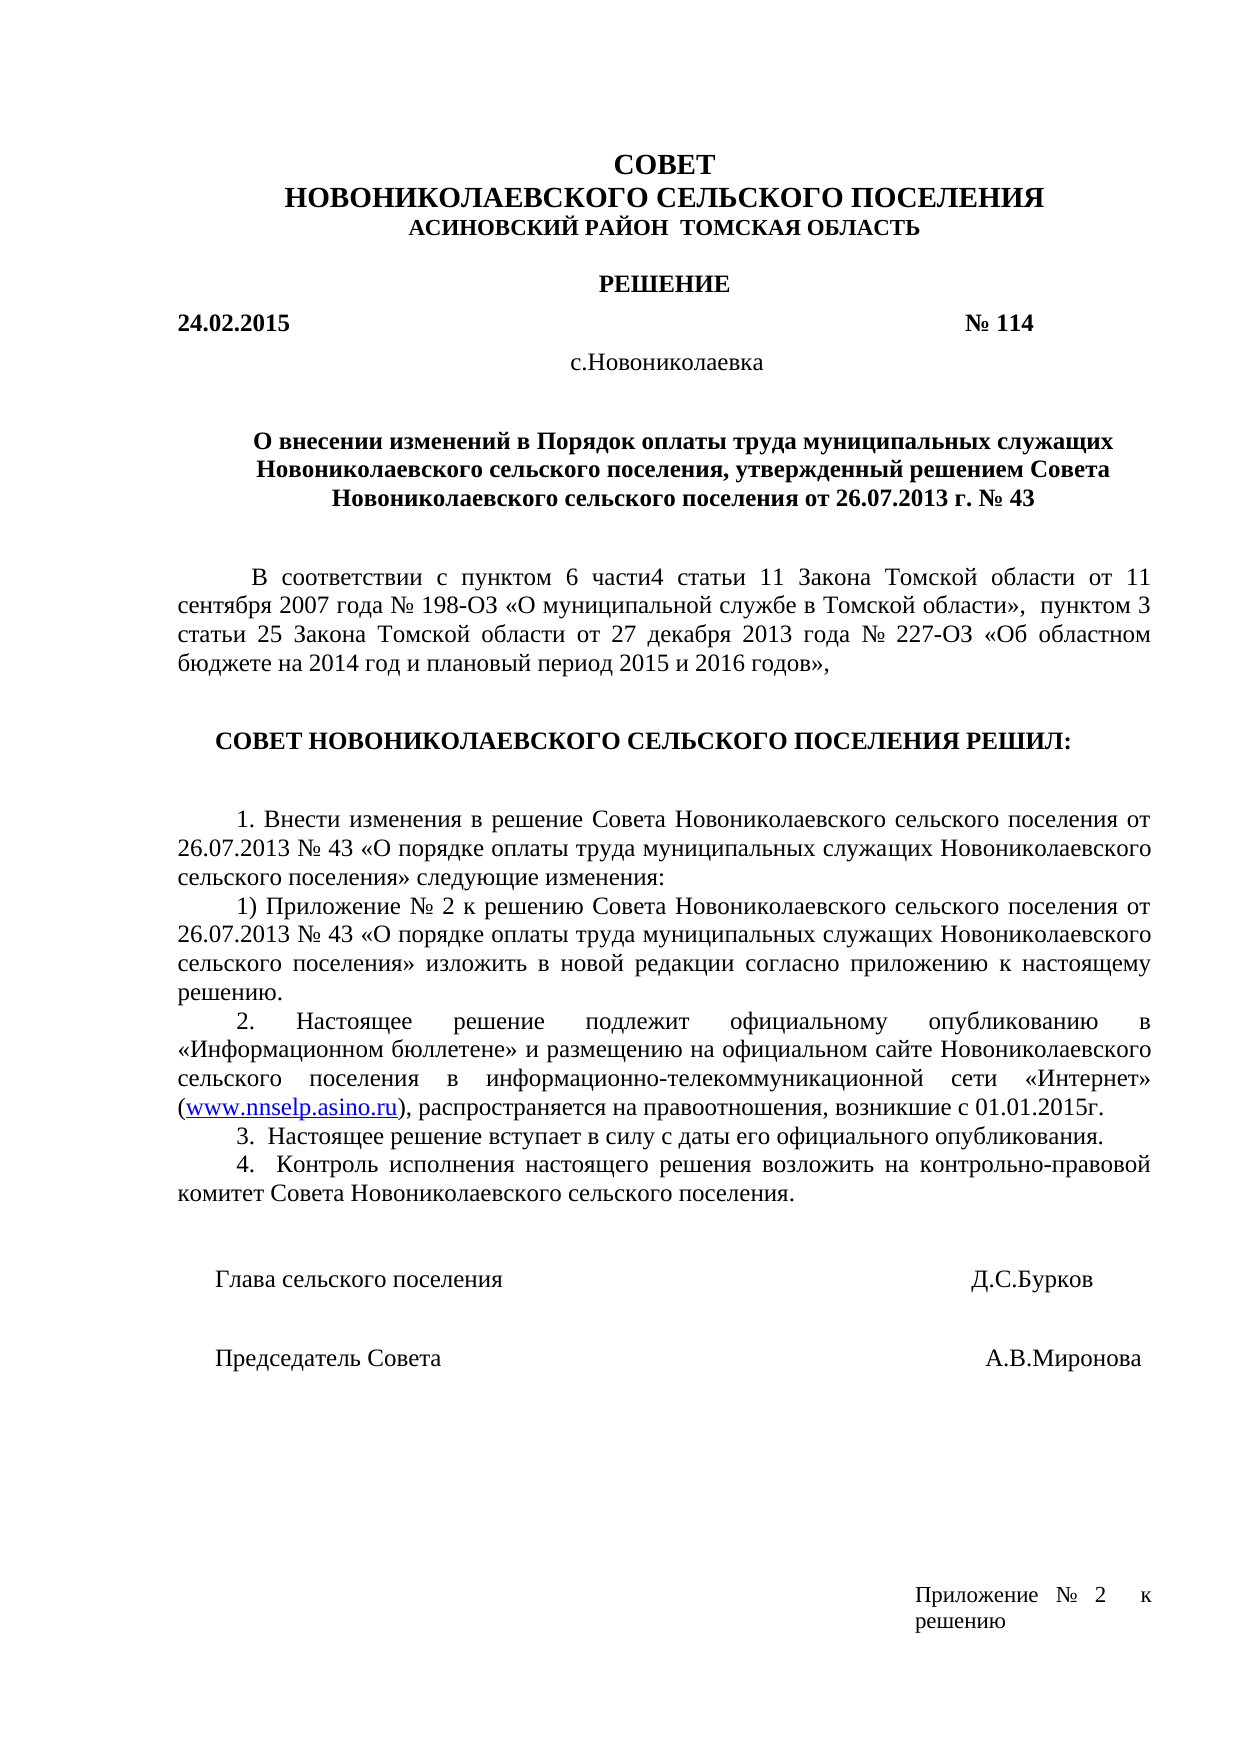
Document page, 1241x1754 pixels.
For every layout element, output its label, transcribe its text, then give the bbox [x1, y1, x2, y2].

text Новониколаевского сельского поселения, утвержденный решением Совета Новониколаевского сельского поселения от 26.07.2013 г. № 43 [215, 454, 1152, 512]
text РЕШЕНИЕ [177, 269, 1152, 298]
text НОВОНИКОЛАЕВСКОГО СЕЛЬСКОГО ПОСЕЛЕНИЯ [177, 180, 1152, 214]
text 4. Контроль исполнения настоящего решения возложить на контрольно-правовой комитет Совета Новониколаевского сельского поселения. [177, 1149, 1152, 1207]
text 1. Внести изменения в решение Совета Новониколаевского сельского поселения от 26.07.2013 № 43 «О порядке оплаты труда муниципальных служащих Новониколаевского сельского поселения» следующие изменения: [177, 804, 1152, 891]
text СОВЕТ [177, 147, 1152, 180]
text с.Новониколаевка [177, 347, 1156, 376]
text О внесении изменений в Порядок оплаты труда муниципальных служащих [215, 426, 1152, 454]
text СОВЕТ НОВОНИКОЛАЕВСКОГО СЕЛЬСКОГО ПОСЕЛЕНИЯ РЕШИЛ: [215, 726, 1152, 755]
text 24.02.2015 № 114 [177, 308, 1152, 337]
text Председатель Совета А.В.Миронова [177, 1343, 1152, 1372]
text В соответствии с пунктом 6 части4 статьи 11 Закона Томской области от 11 сентября 2007 года № 198-ОЗ «О муниципальной службе в Томской области», пунктом 3 статьи 25 Закона Томской области от 27 декабря 2013 года № 227-ОЗ «Об областном бюджете на 2014 год и плановый период 2015 и 2016 годов», [177, 562, 1152, 677]
text АСИНОВСКИЙ РАЙОН ТОМСКАЯ ОБЛАСТЬ [177, 214, 1152, 240]
text Приложение № 2 к решению [915, 1581, 1152, 1634]
text Глава сельского поселения Д.С.Бурков [177, 1264, 1152, 1293]
text 3. Настоящее решение вступает в силу с даты его официального опубликования. [177, 1121, 1152, 1149]
text 1) Приложение № 2 к решению Совета Новониколаевского сельского поселения от 26.07.2013 № 43 «О порядке оплаты труда муниципальных служащих Новониколаевского сельского поселения» изложить в новой редакции согласно приложению к настоящему решению. [177, 891, 1152, 1006]
text 2. Настоящее решение подлежит официальному опубликованию в «Информационном бюллетене» и размещению на официальном сайте Новониколаевского сельского поселения в информационно-телекоммуникационной сети «Интернет» (www.nnselp.asino.ru), распространяется на правоотношения, возникшие с 01.01.2015г. [177, 1006, 1152, 1121]
